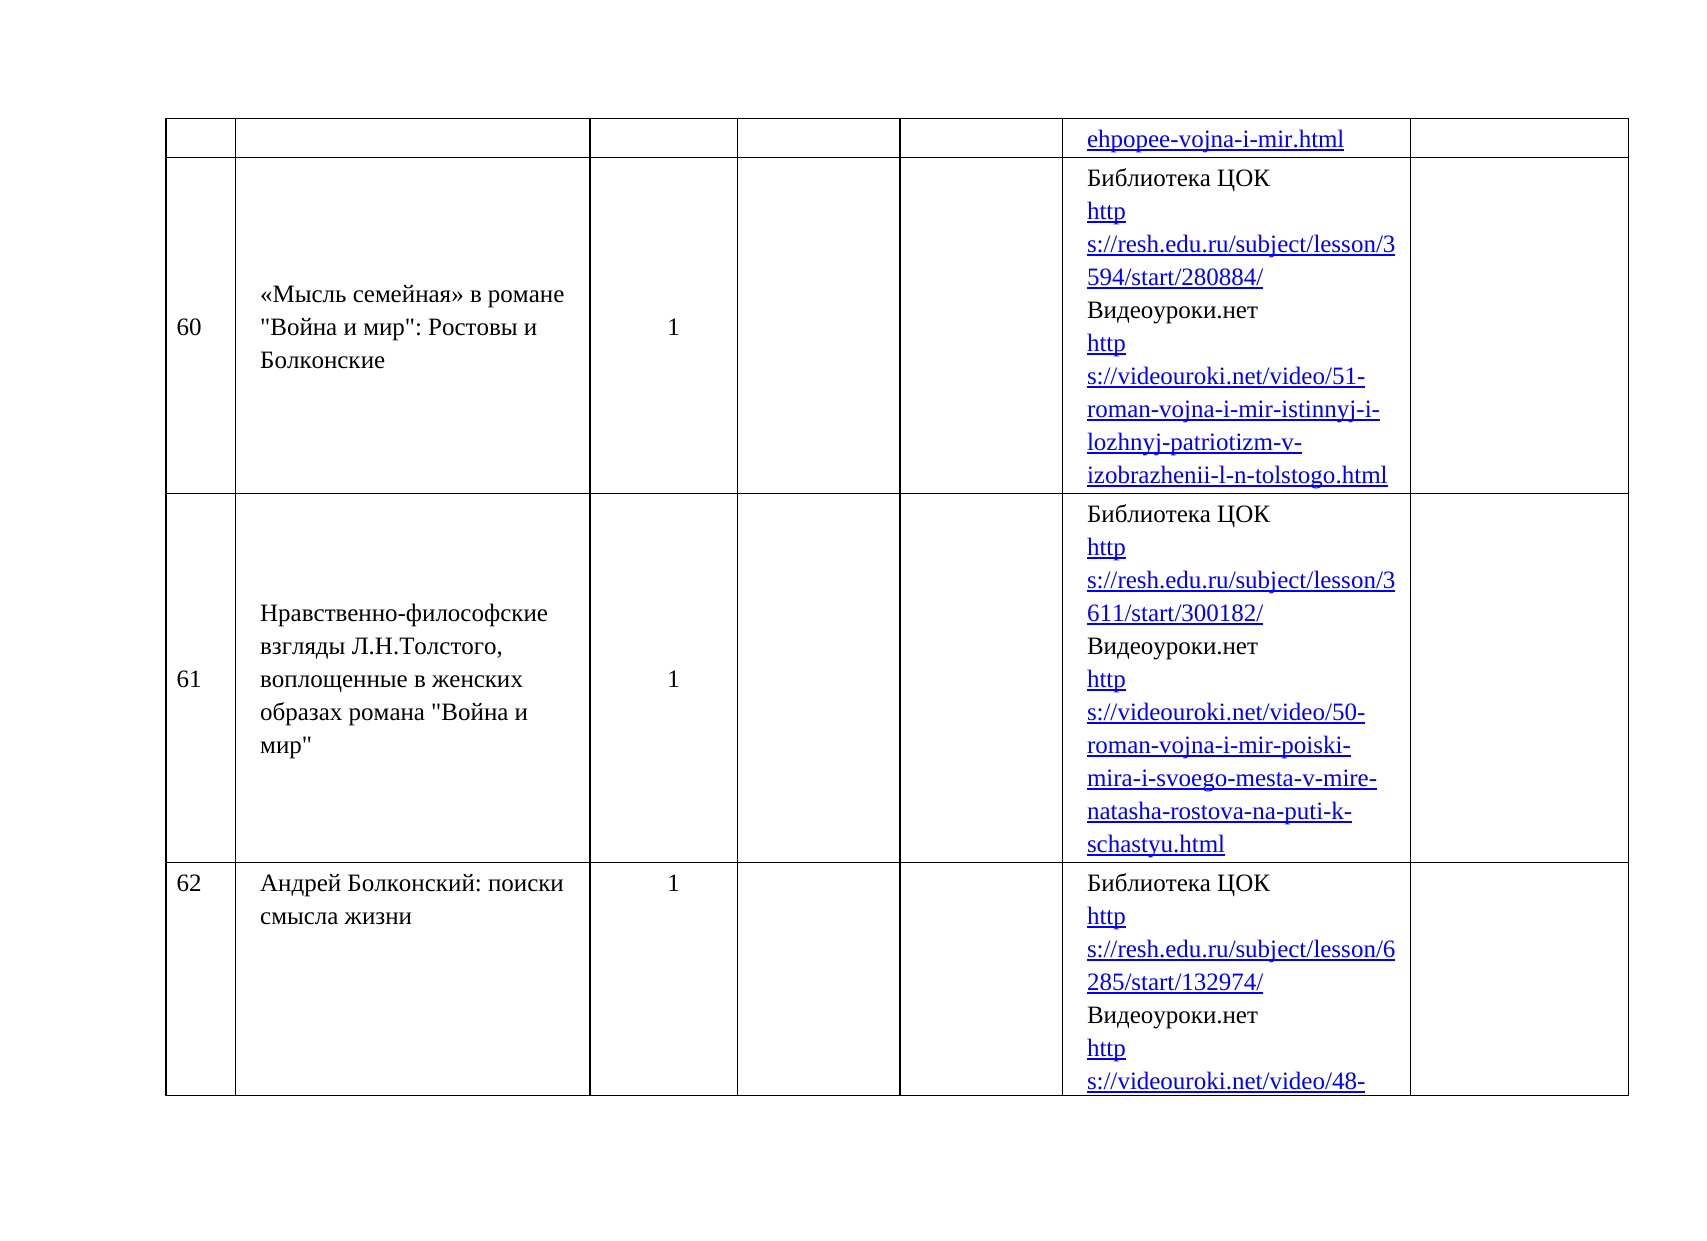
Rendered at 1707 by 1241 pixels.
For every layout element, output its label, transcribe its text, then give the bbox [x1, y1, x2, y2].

table_cell Библиотека ЦОК https://resh.edu.ru/subject/lesson/3594/start/280884/ Видеоуроки.нет https://videouroki.net/video/51-roman-vojna-i-mir-istinnyj-i-lozhnyj-patriotizm-v-izobrazhenii-l-n-tolstogo.html [1063, 158, 1410, 493]
table_cell [1411, 863, 1628, 1095]
table_cell [738, 494, 899, 862]
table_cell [1063, 863, 1410, 1095]
table_cell [901, 119, 1062, 157]
table_cell 1 [591, 863, 737, 1095]
table_cell Библиотека ЦОК https://resh.edu.ru/subject/lesson/3611/start/300182/ Видеоуроки.нет https://videouroki.net/video/50-roman-vojna-i-mir-poiski-mira-i-svoego-mesta-v-mire-natasha-rostova-na-puti-k-schastyu.html [1063, 494, 1410, 862]
table_cell [1411, 158, 1628, 493]
table_cell 62 [167, 863, 235, 1095]
table_cell 1 [591, 494, 737, 862]
table_cell [738, 158, 899, 493]
table_cell 60 [167, 158, 235, 493]
table_cell [901, 863, 1062, 1095]
table_cell 61 [167, 494, 235, 862]
table_cell Нравственно-философские взгляды Л.Н.Толстого, воплощенные в женских образах романа "Война и мир" [236, 494, 589, 862]
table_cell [1063, 119, 1410, 157]
table_cell [1411, 494, 1628, 862]
table_cell «Мысль семейная» в романе "Война и мир": Ростовы и Болконские [236, 158, 589, 493]
table_cell 1 [591, 119, 737, 157]
table_cell [1411, 119, 1628, 157]
table_cell [901, 494, 1062, 862]
table_cell [738, 863, 899, 1095]
table_cell 59 [167, 119, 235, 157]
table_cell [738, 119, 899, 157]
table_cell 1 [591, 158, 737, 493]
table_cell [236, 119, 589, 157]
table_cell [236, 863, 589, 1095]
table_cell [901, 158, 1062, 493]
